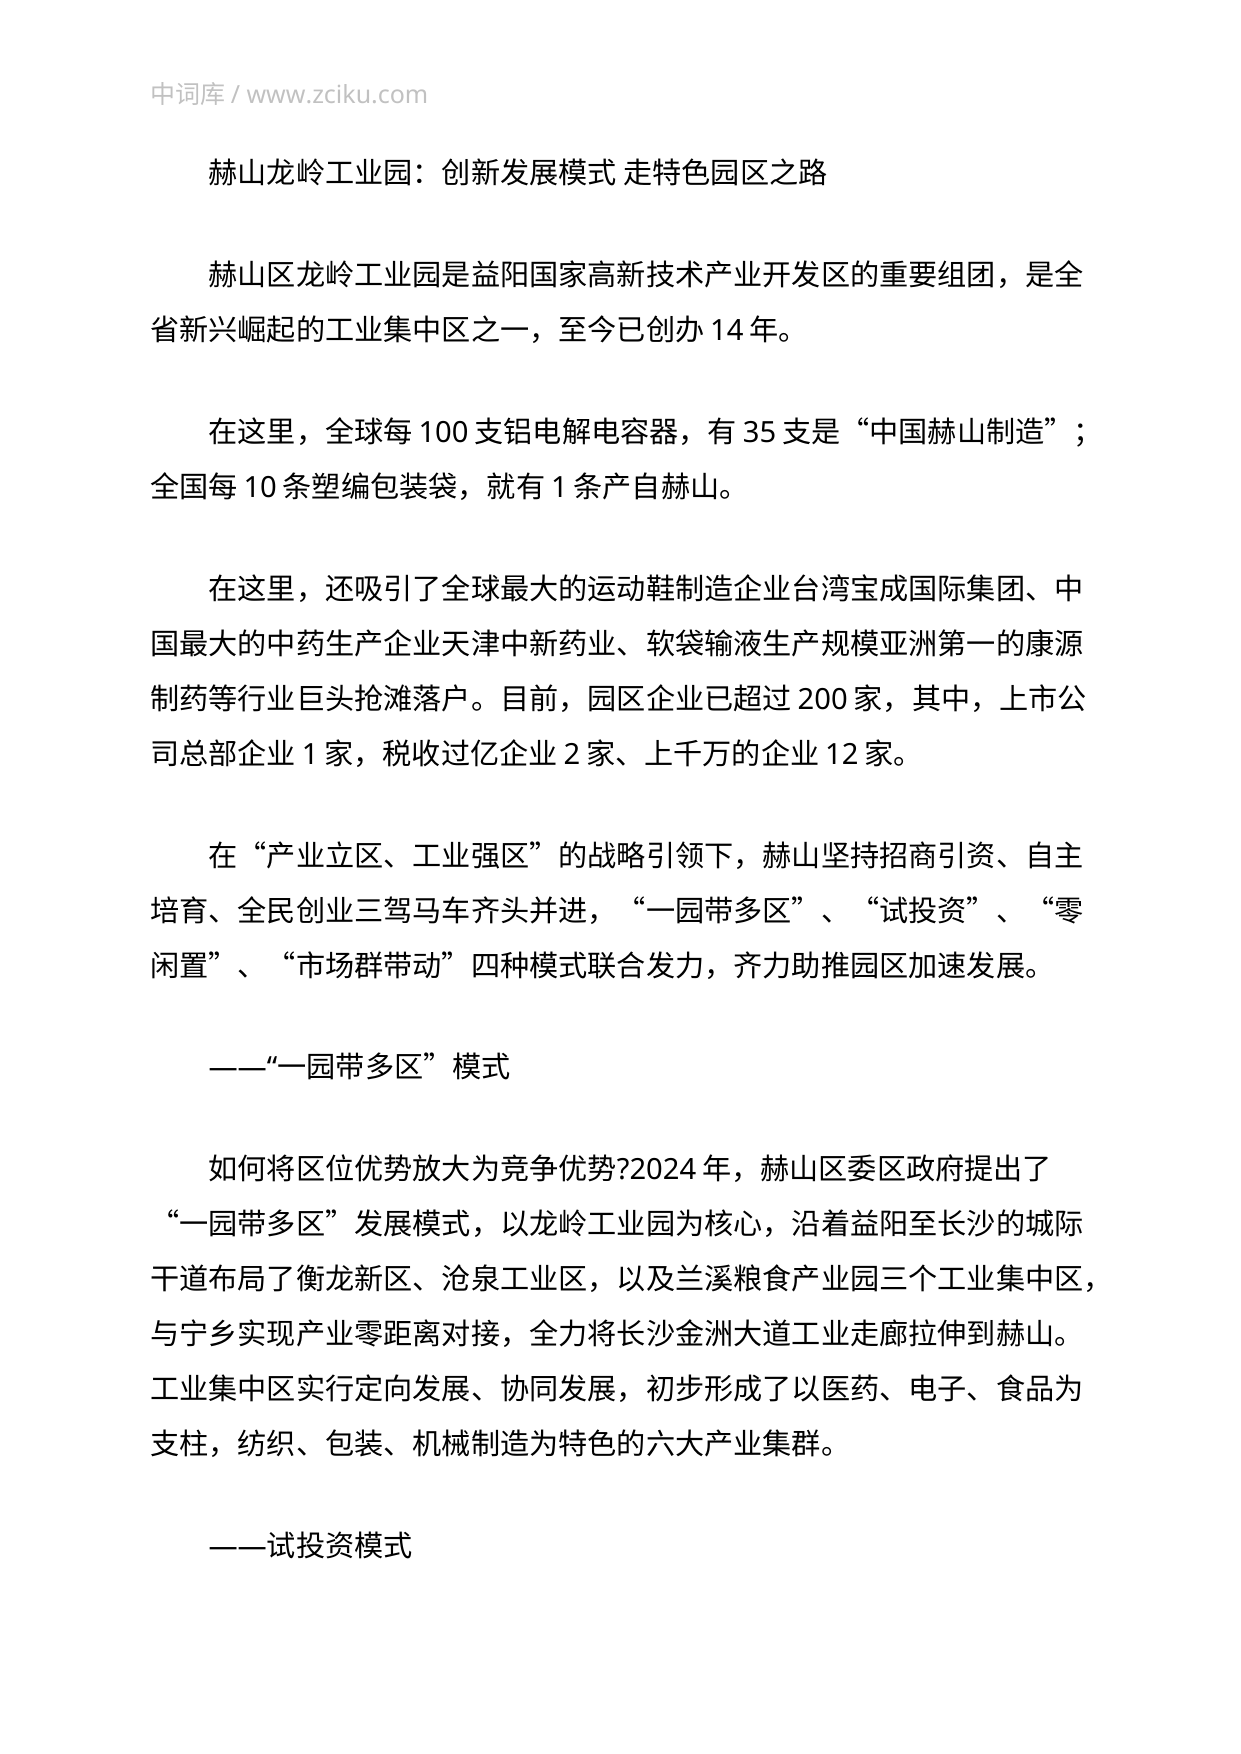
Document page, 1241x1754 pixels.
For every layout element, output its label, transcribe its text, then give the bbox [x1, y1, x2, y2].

text 赫山区龙岭工业园是益阳国家高新技术产业开发区的重要组团，是全省新兴崛起的工业集中区之一，至今已创办14年。 [150, 252, 1090, 349]
text ——“一园带多区”模式 [150, 1044, 1090, 1086]
text ——试投资模式 [150, 1522, 1090, 1565]
text 赫山龙岭工业园：创新发展模式 走特色园区之路 [150, 150, 1090, 192]
text 如何将区位优势放大为竞争优势?2024年，赫山区委区政府提出了“一园带多区”发展模式，以龙岭工业园为核心，沿着益阳至长沙的城际干道布局了衡龙新区、沧泉工业区，以及兰溪粮食产业园三个工业集中区，与宁乡实现产业零距离对接，全力将长沙金洲大道工业走廊拉伸到赫山。工业集中区实行定向发展、协同发展，初步形成了以医药、电子、食品为支柱，纺织、包装、机械制造为特色的六大产业集群。 [150, 1146, 1090, 1463]
text 在这里，还吸引了全球最大的运动鞋制造企业台湾宝成国际集团、中国最大的中药生产企业天津中新药业、软袋输液生产规模亚洲第一的康源制药等行业巨头抢滩落户。目前，园区企业已超过200家，其中，上市公司总部企业1家，税收过亿企业2家、上千万的企业12家。 [150, 566, 1090, 773]
text 在这里，全球每100支铝电解电容器，有35支是“中国赫山制造”；全国每10条塑编包装袋，就有1条产自赫山。 [150, 409, 1090, 506]
text 在“产业立区、工业强区”的战略引领下，赫山坚持招商引资、自主培育、全民创业三驾马车齐头并进，“一园带多区”、“试投资”、“零闲置”、“市场群带动”四种模式联合发力，齐力助推园区加速发展。 [150, 832, 1090, 984]
